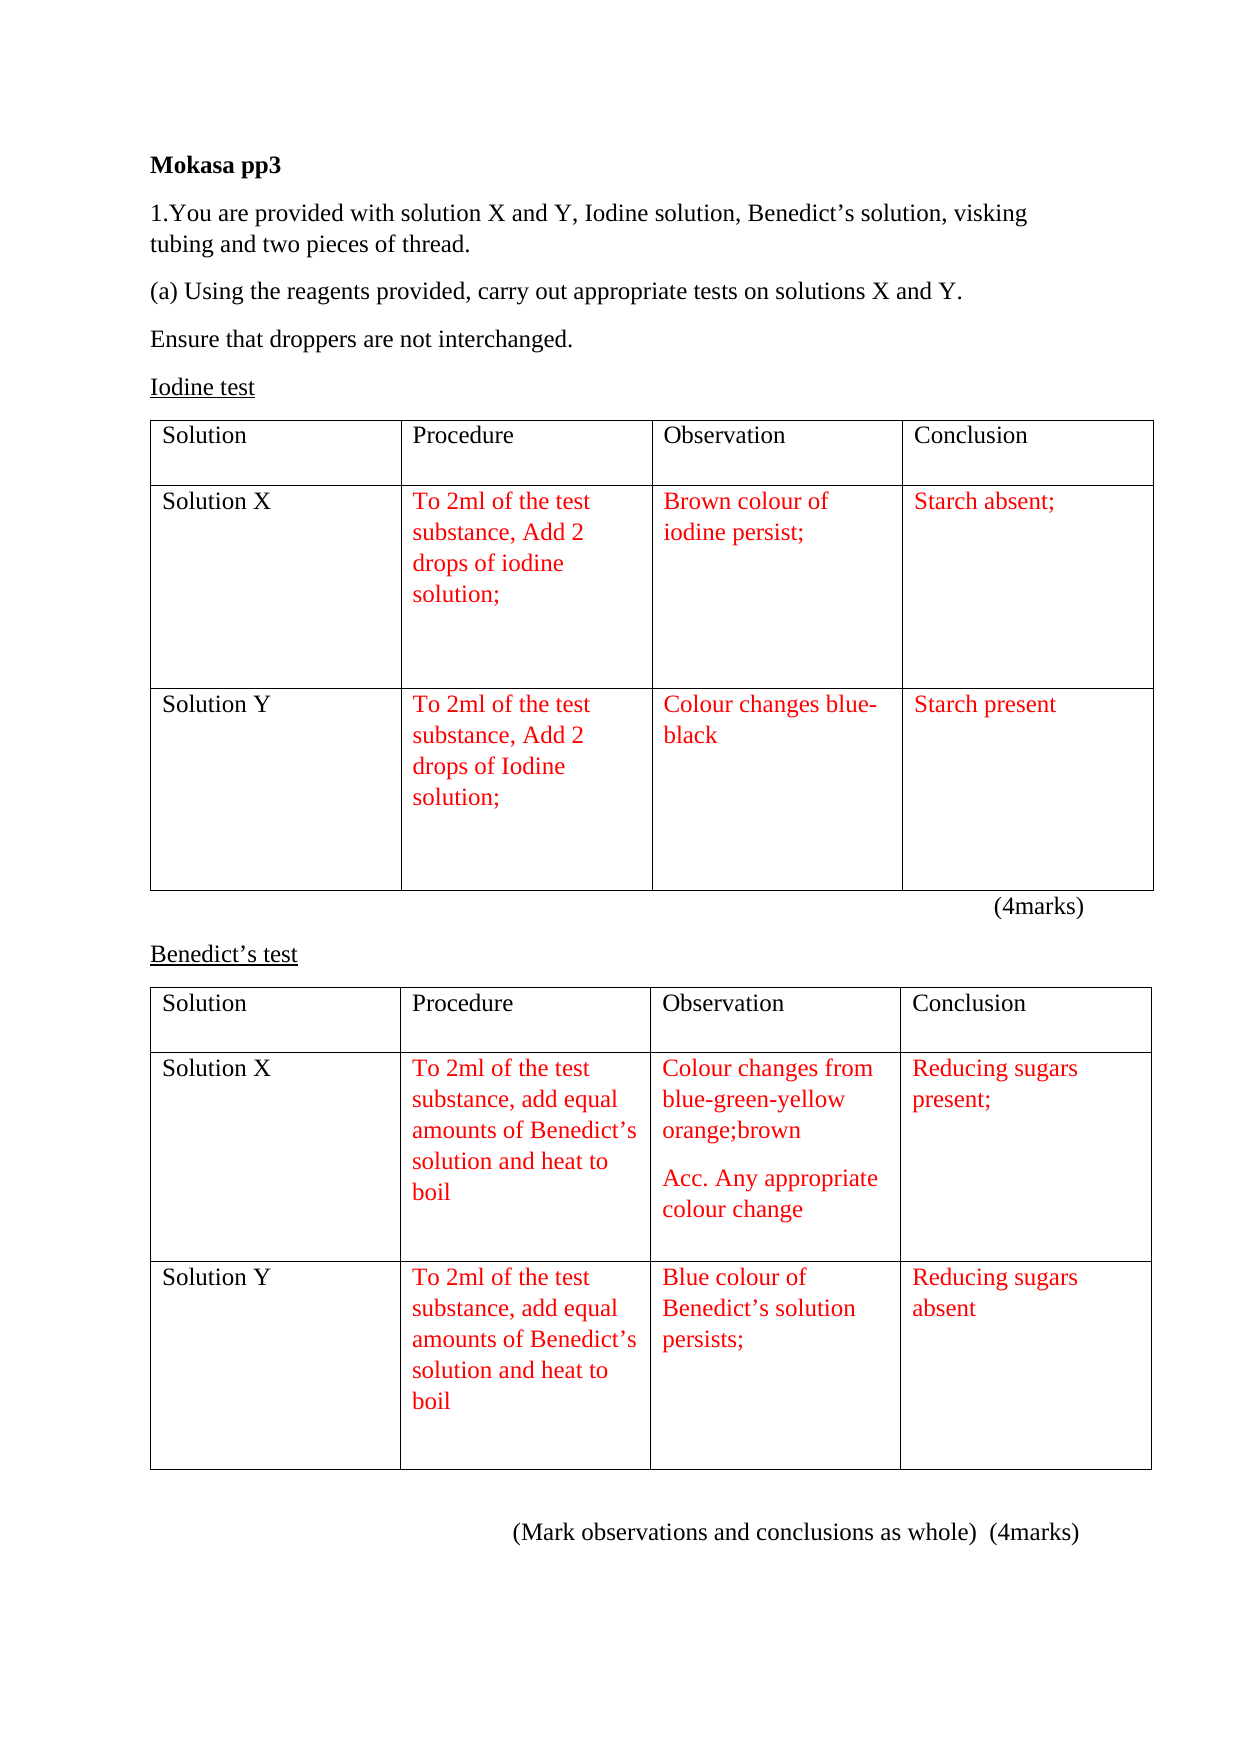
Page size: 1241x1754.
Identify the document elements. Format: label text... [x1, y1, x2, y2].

table_cell Solution Y [151, 689, 401, 890]
table_cell Blue colour of Benedict’s solution persists; [651, 1262, 900, 1469]
table_cell Solution X [151, 1053, 400, 1261]
table_cell To 2ml of the test substance, add equal amounts of Benedict’s solution and heat to boil [401, 1262, 650, 1469]
text Iodine test [150, 372, 1090, 401]
table_header Observation [653, 421, 902, 485]
text Ensure that droppers are not interchanged. [150, 324, 1090, 353]
table_header Solution [151, 421, 401, 485]
table_cell Starch absent; [903, 486, 1153, 688]
text 1.You are provided with solution X and Y, Iodine solution, Benedict’s solution, visking tubing and two pieces of thread. [150, 198, 1090, 257]
table_cell Colour changes blue-black [653, 689, 902, 890]
table_header Procedure [401, 988, 650, 1052]
text (a) Using the reagents provided, carry out appropriate tests on solutions X and Y. [150, 276, 1090, 305]
text Mokasa pp3 [150, 150, 1090, 179]
table_cell Brown colour of iodine persist; [653, 486, 902, 688]
table_header Conclusion [903, 421, 1153, 485]
text Benedict’s test [150, 939, 1090, 968]
table_cell To 2ml of the test substance, add equal amounts of Benedict’s solution and heat to boil [401, 1053, 650, 1261]
table_cell To 2ml of the test substance, Add 2 drops of Iodine solution; [402, 689, 652, 890]
table_header Observation [651, 988, 900, 1052]
table_cell To 2ml of the test substance, Add 2 drops of iodine solution; [402, 486, 652, 688]
table_cell Solution X [151, 486, 401, 688]
table_cell Colour changes from blue-green-yellow orange;brown Acc. Any appropriate colour change [651, 1053, 900, 1261]
table_cell Reducing sugars present; [901, 1053, 1151, 1261]
table_header Conclusion [901, 988, 1151, 1052]
table_cell Reducing sugars absent [901, 1262, 1151, 1469]
table_cell Starch present [903, 689, 1153, 890]
table_header Solution [151, 988, 400, 1052]
table_cell Solution Y [151, 1262, 400, 1469]
table_header Procedure [402, 421, 652, 485]
text (Mark observations and conclusions as whole) (4marks) [150, 1517, 1090, 1546]
text (4marks) [150, 891, 1090, 920]
